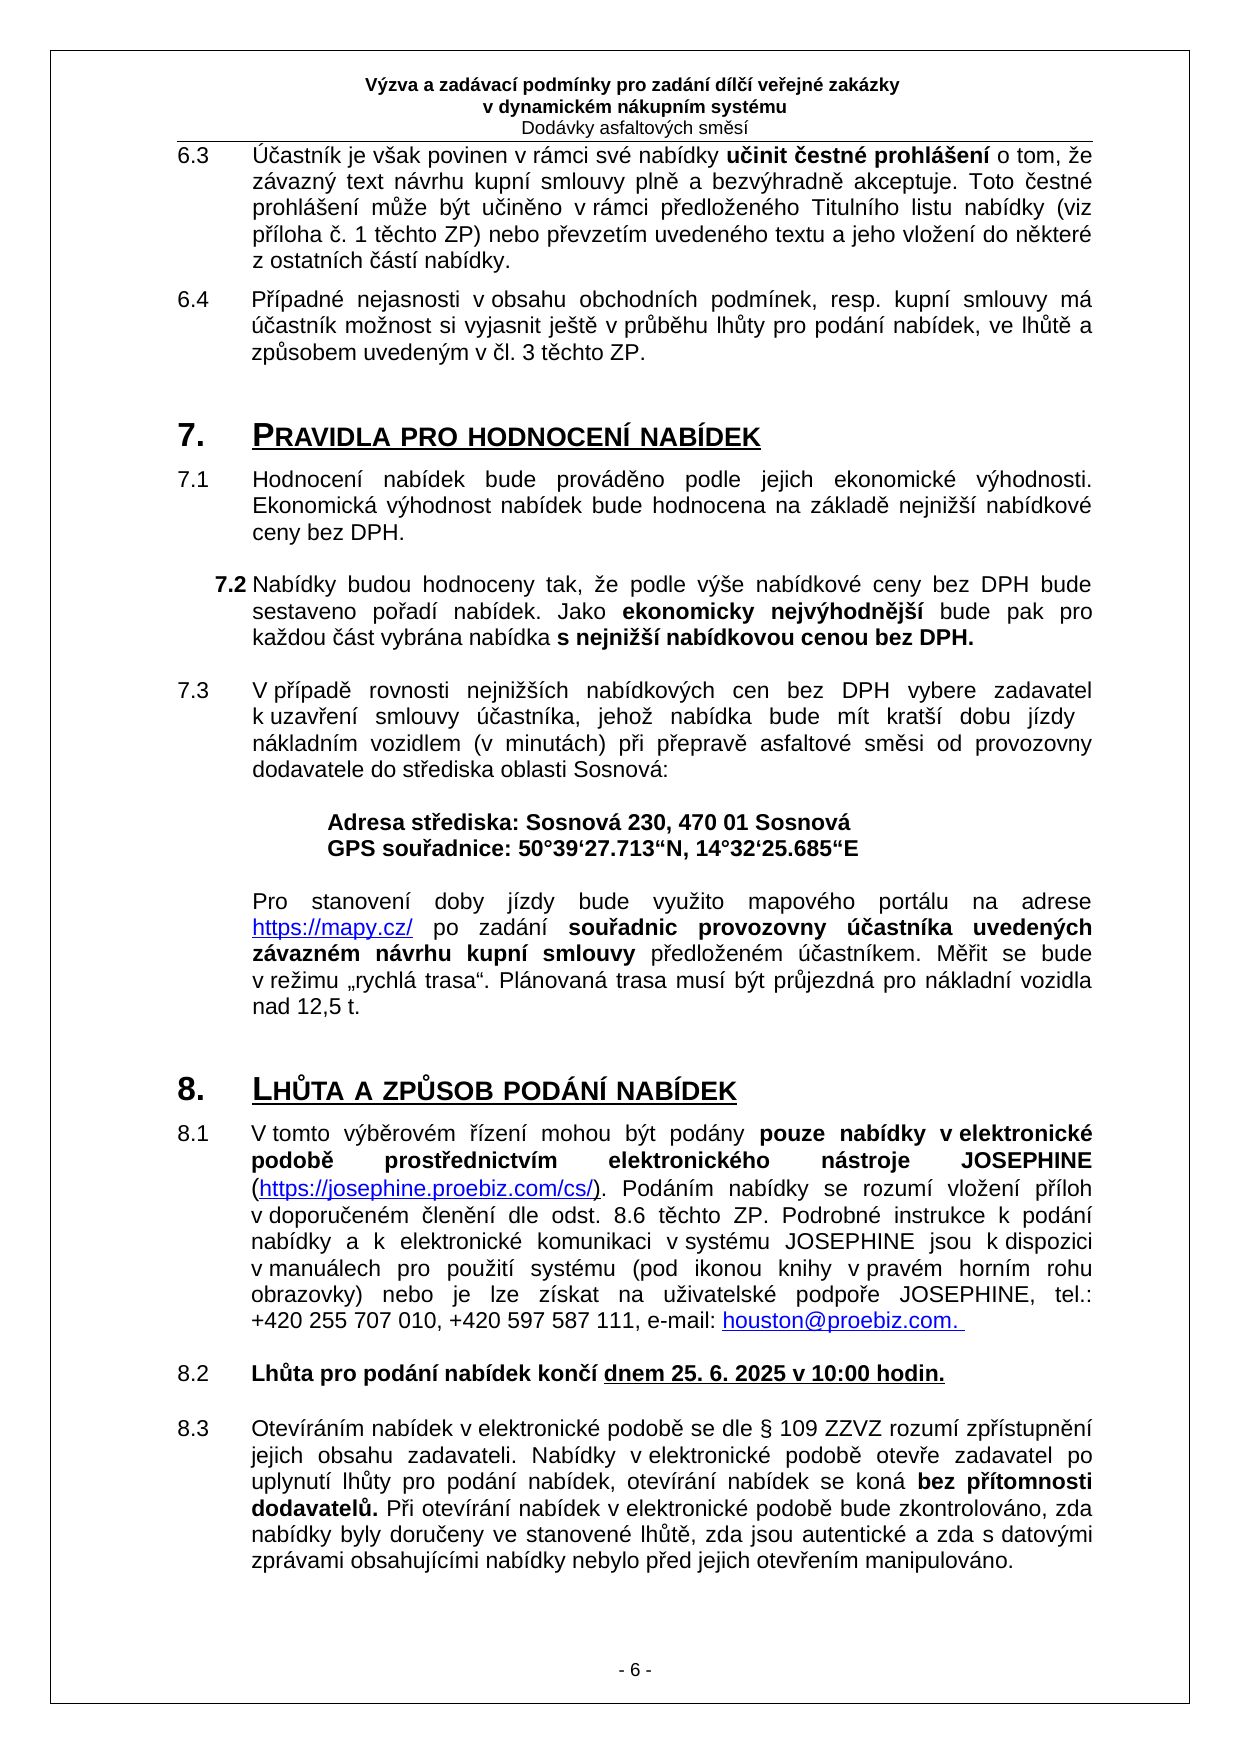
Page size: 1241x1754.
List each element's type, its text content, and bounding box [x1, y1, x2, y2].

subtitle Lhůta a způsob podání nabídek [177, 1069, 1093, 1108]
text 8.1 V tomto výběrovém řízení mohou být podány pouze nabídky v elektronické podobě prostřednictvím elektronického nástroje JOSEPHINE (https://josephine.proebiz.com/cs/). Podáním nabídky se rozumí vložení příloh v doporučeném členění dle odst. 8.6 těchto ZP. Podrobné instrukce k podání nabídky a k elektronické komunikaci v systému JOSEPHINE jsou k dispozici v manuálech pro použití systému (pod ikonou knihy v pravém horním rohu obrazovky) nebo je lze získat na uživatelské podpoře JOSEPHINE, tel.: +420 255 707 010, +420 597 587 111, e-mail: houston@proebiz.com. [177, 1120, 1093, 1333]
list V případě rovnosti nejnižších nabídkových cen bez DPH vybere zadavatel k uzavření smlouvy účastníka, jehož nabídka bude mít kratší dobu jízdy nákladním vozidlem (v minutách) při přepravě asfaltové směsi od provozovny dodavatele do střediska oblasti Sosnová: [177, 677, 1093, 782]
text 8.2 Lhůta pro podání nabídek končí dnem 25. 6. 2025 v 10:00 hodin. [177, 1360, 1093, 1386]
text Pro stanovení doby jízdy bude využito mapového portálu na adrese https://mapy.cz/ po zadání souřadnic provozovny účastníka uvedených závazném návrhu kupní smlouvy předloženém účastníkem. Měřit se bude v režimu „rychlá trasa“. Plánovaná trasa musí být průjezdná pro nákladní vozidla nad 12,5 t. [252, 888, 1093, 1019]
list Hodnocení nabídek bude prováděno podle jejich ekonomické výhodnosti. Ekonomická výhodnost nabídek bude hodnocena na základě nejnižší nabídkové ceny bez DPH. [177, 466, 1093, 545]
subtitle Pravidla pro hodnocení nabídek [177, 415, 1093, 453]
text GPS souřadnice: 50°39‘27.713“N, 14°32‘25.685“E [327, 835, 1093, 861]
text Adresa střediska: Sosnová 230, 470 01 Sosnová [327, 808, 1093, 835]
list Účastník je však povinen v rámci své nabídky učinit čestné prohlášení o tom, že závazný text návrhu kupní smlouvy plně a bezvýhradně akceptuje. Toto čestné prohlášení může být učiněno v rámci předloženého Titulního listu nabídky (viz příloha č. 1 těchto ZP) nebo převzetím uvedeného textu a jeho vložení do některé z ostatních částí nabídky. [177, 142, 1093, 273]
text 8.3 Otevíráním nabídek v elektronické podobě se dle § 109 ZZVZ rozumí zpřístupnění jejich obsahu zadavateli. Nabídky v elektronické podobě otevře zadavatel po uplynutí lhůty pro podání nabídek, otevírání nabídek se koná bez přítomnosti dodavatelů. Při otevírání nabídek v elektronické podobě bude zkontrolováno, zda nabídky byly doručeny ve stanovené lhůtě, zda jsou autentické a zda s datovými zprávami obsahujícími nabídky nebylo před jejich otevřením manipulováno. [177, 1415, 1093, 1573]
list Nabídky budou hodnoceny tak, že podle výše nabídkové ceny bez DPH bude sestaveno pořadí nabídek. Jako ekonomicky nejvýhodnější bude pak pro každou část vybrána nabídka s nejnižší nabídkovou cenou bez DPH. [214, 571, 1093, 650]
list Případné nejasnosti v obsahu obchodních podmínek, resp. kupní smlouvy má účastník možnost si vyjasnit ještě v průběhu lhůty pro podání nabídek, ve lhůtě a způsobem uvedeným v čl. 3 těchto ZP. [177, 286, 1093, 365]
